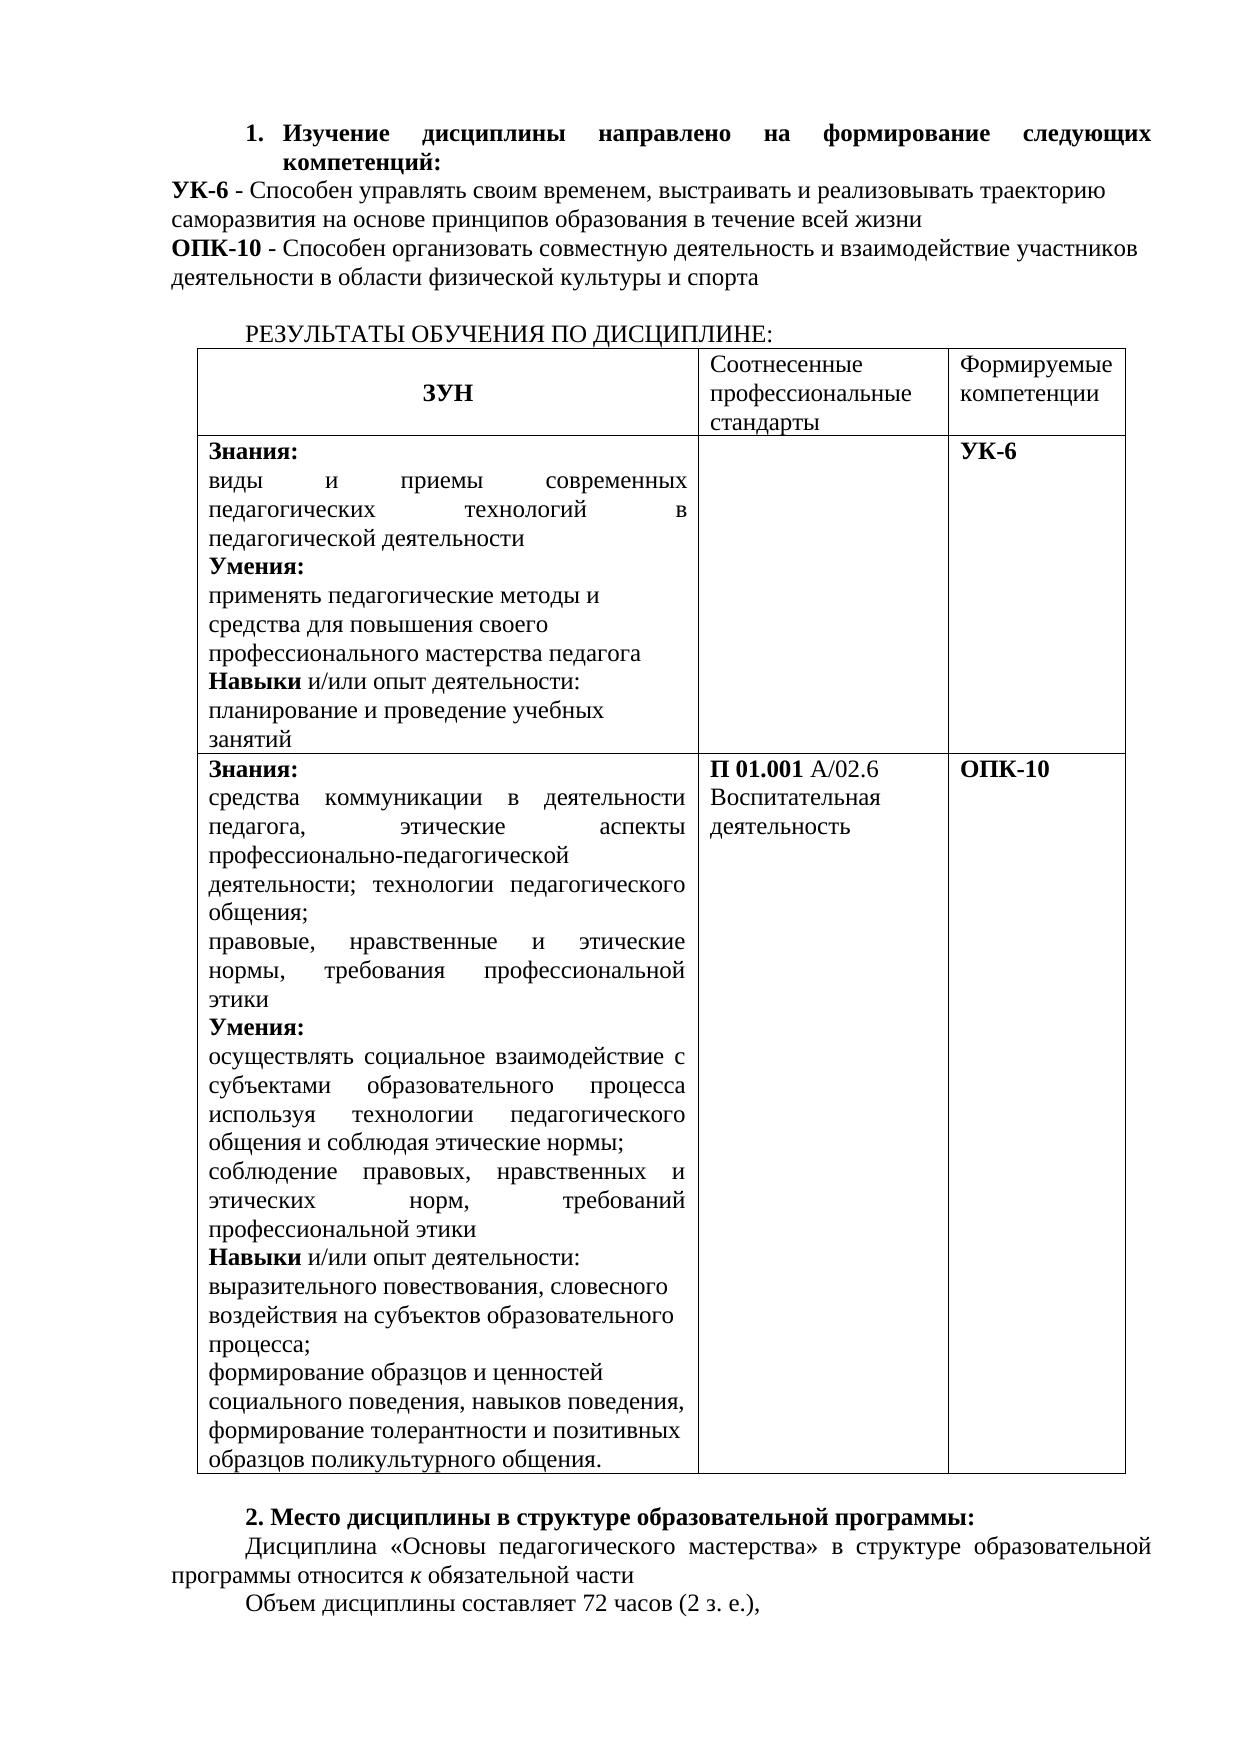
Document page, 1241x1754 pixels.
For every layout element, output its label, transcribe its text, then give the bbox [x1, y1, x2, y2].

table_header Формируемые компетенции [949, 349, 1125, 435]
text Объем дисциплины составляет 72 часов (2 з. е.), [171, 1588, 1152, 1617]
text Дисциплина «Основы педагогического мастерства» в структуре образовательной программы относится к обязательной части [171, 1531, 1152, 1588]
text ОПК-10 - Способен организовать совместную деятельность и взаимодействие участников деятельности в области физической культуры и спорта [171, 233, 1152, 291]
text 2. Место дисциплины в структуре образовательной программы: [171, 1502, 1152, 1531]
text РЕЗУЛЬТАТЫ ОБУЧЕНИЯ ПО ДИСЦИПЛИНЕ: [171, 319, 1152, 348]
table_cell УК-6 [949, 436, 1125, 753]
text УК-6 - Способен управлять своим временем, выстраивать и реализовывать траекторию саморазвития на основе принципов образования в течение всей жизни [171, 176, 1152, 233]
list Изучение дисциплины направлено на формирование следующих компетенций: [245, 118, 1152, 176]
table_cell Знания: виды и приемы современных педагогических технологий в педагогической деятельности Умения: применять педагогические методы и средства для повышения своего профессионального мастерства педагога Навыки и/или опыт деятельности: планирование и проведение учебных занятий [198, 436, 698, 753]
table_cell [699, 436, 948, 753]
table_cell ОПК-10 [949, 754, 1125, 1472]
table_cell П 01.001 А/02.6 Воспитательная деятельность [699, 754, 948, 1472]
table_header Соотнесенные профессиональные стандарты [699, 349, 948, 435]
table_cell Знания: средства коммуникации в деятельности педагога, этические аспекты профессионально-педагогической деятельности; технологии педагогического общения; правовые, нравственные и этические нормы, требования профессиональной этики Умения: осуществлять социальное взаимодействие с субъектами образовательного процесса используя технологии педагогического общения и соблюдая этические нормы; соблюдение правовых, нравственных и этических норм, требований профессиональной этики Навыки и/или опыт деятельности: выразительного повествования, словесного воздействия на субъектов образовательного процесса; формирование образцов и ценностей социального поведения, навыков поведения, формирование толерантности и позитивных образцов поликультурного общения. [198, 754, 698, 1472]
table_header ЗУН [198, 349, 698, 435]
